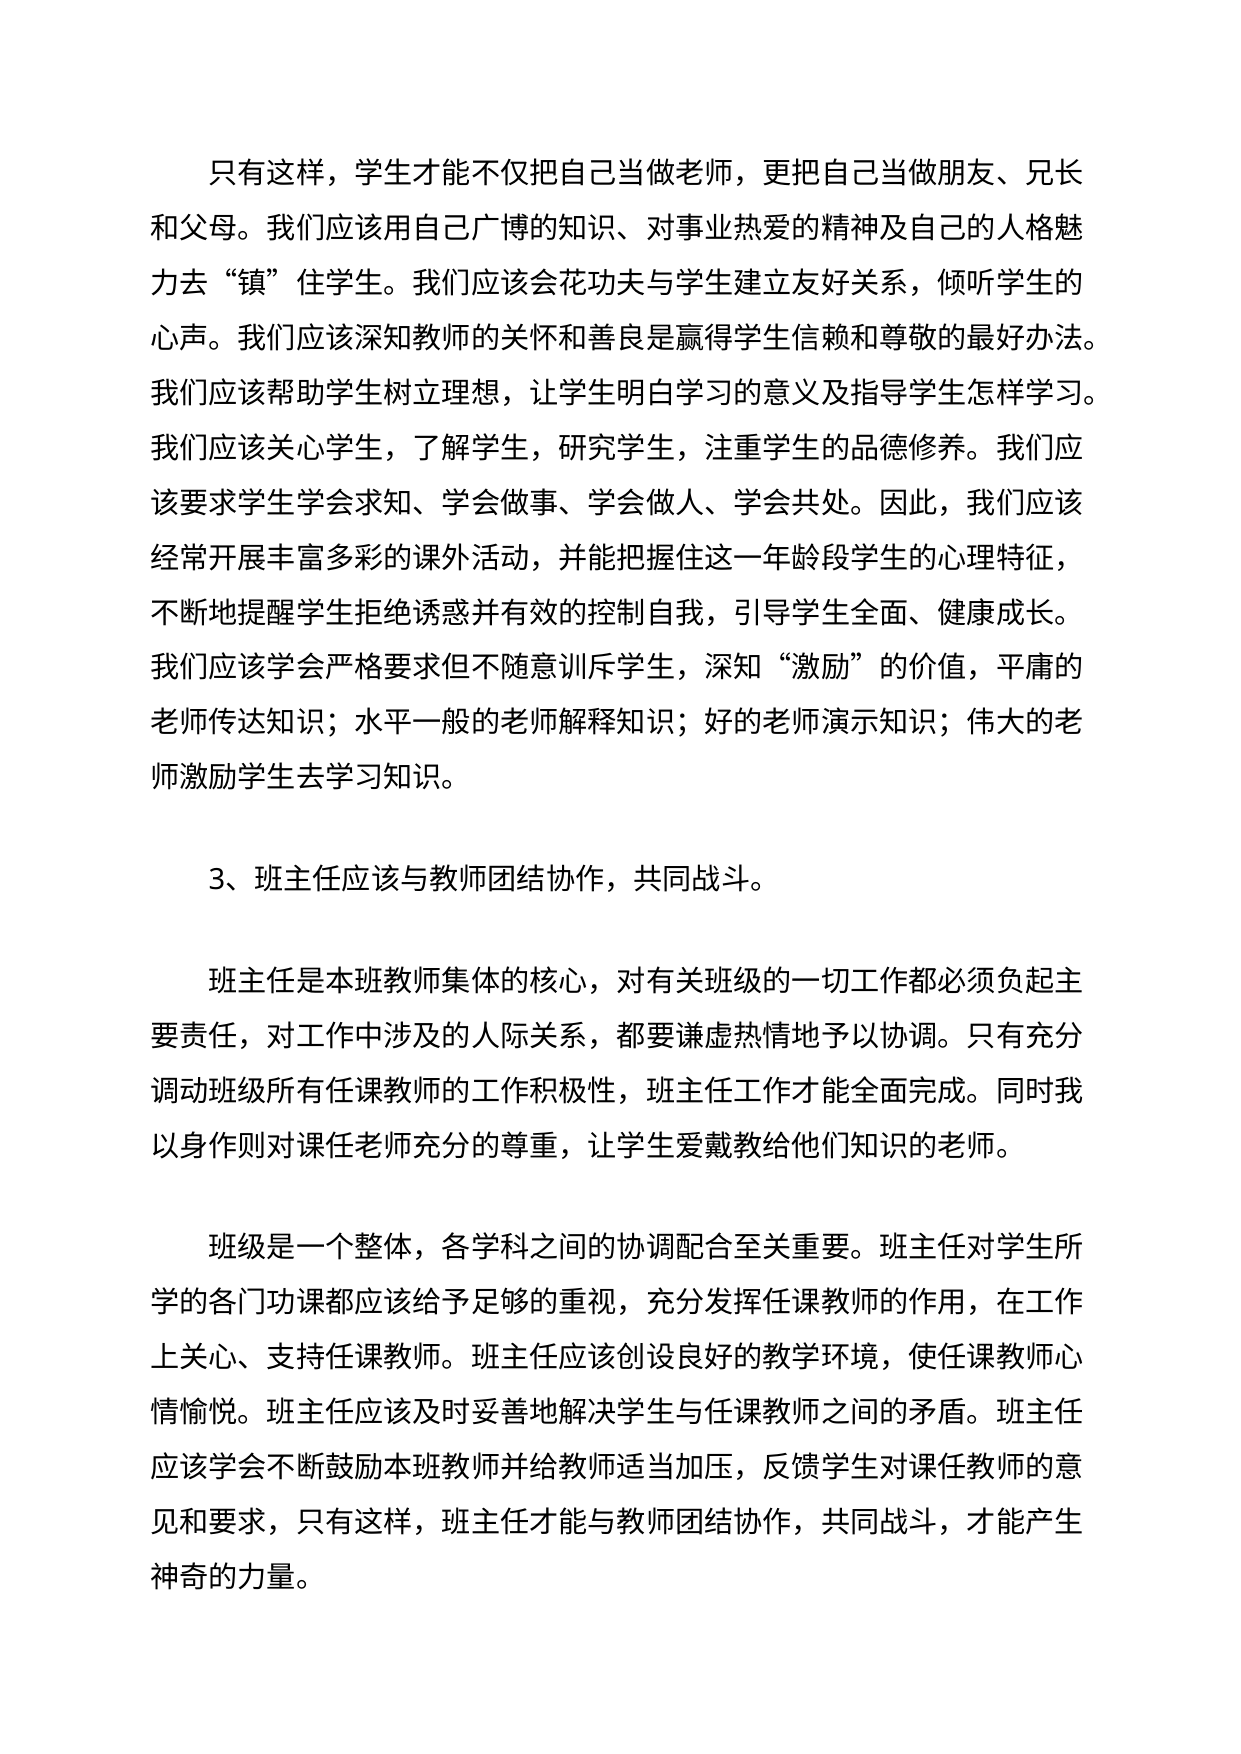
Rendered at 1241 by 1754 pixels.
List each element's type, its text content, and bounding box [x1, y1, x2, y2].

text 3、班主任应该与教师团结协作，共同战斗。 [150, 856, 1090, 898]
text 班级是一个整体，各学科之间的协调配合至关重要。班主任对学生所学的各门功课都应该给予足够的重视，充分发挥任课教师的作用，在工作上关心、支持任课教师。班主任应该创设良好的教学环境，使任课教师心情愉悦。班主任应该及时妥善地解决学生与任课教师之间的矛盾。班主任应该学会不断鼓励本班教师并给教师适当加压，反馈学生对课任教师的意见和要求，只有这样，班主任才能与教师团结协作，共同战斗，才能产生神奇的力量。 [150, 1224, 1090, 1596]
text 班主任是本班教师集体的核心，对有关班级的一切工作都必须负起主要责任，对工作中涉及的人际关系，都要谦虚热情地予以协调。只有充分调动班级所有任课教师的工作积极性，班主任工作才能全面完成。同时我以身作则对课任老师充分的尊重，让学生爱戴教给他们知识的老师。 [150, 958, 1090, 1164]
text 只有这样，学生才能不仅把自己当做老师，更把自己当做朋友、兄长和父母。我们应该用自己广博的知识、对事业热爱的精神及自己的人格魅力去“镇”住学生。我们应该会花功夫与学生建立友好关系，倾听学生的心声。我们应该深知教师的关怀和善良是赢得学生信赖和尊敬的最好办法。我们应该帮助学生树立理想，让学生明白学习的意义及指导学生怎样学习。我们应该关心学生，了解学生，研究学生，注重学生的品德修养。我们应该要求学生学会求知、学会做事、学会做人、学会共处。因此，我们应该经常开展丰富多彩的课外活动，并能把握住这一年龄段学生的心理特征，不断地提醒学生拒绝诱惑并有效的控制自我，引导学生全面、健康成长。我们应该学会严格要求但不随意训斥学生，深知“激励”的价值，平庸的老师传达知识；水平一般的老师解释知识；好的老师演示知识；伟大的老师激励学生去学习知识。 [150, 150, 1090, 796]
